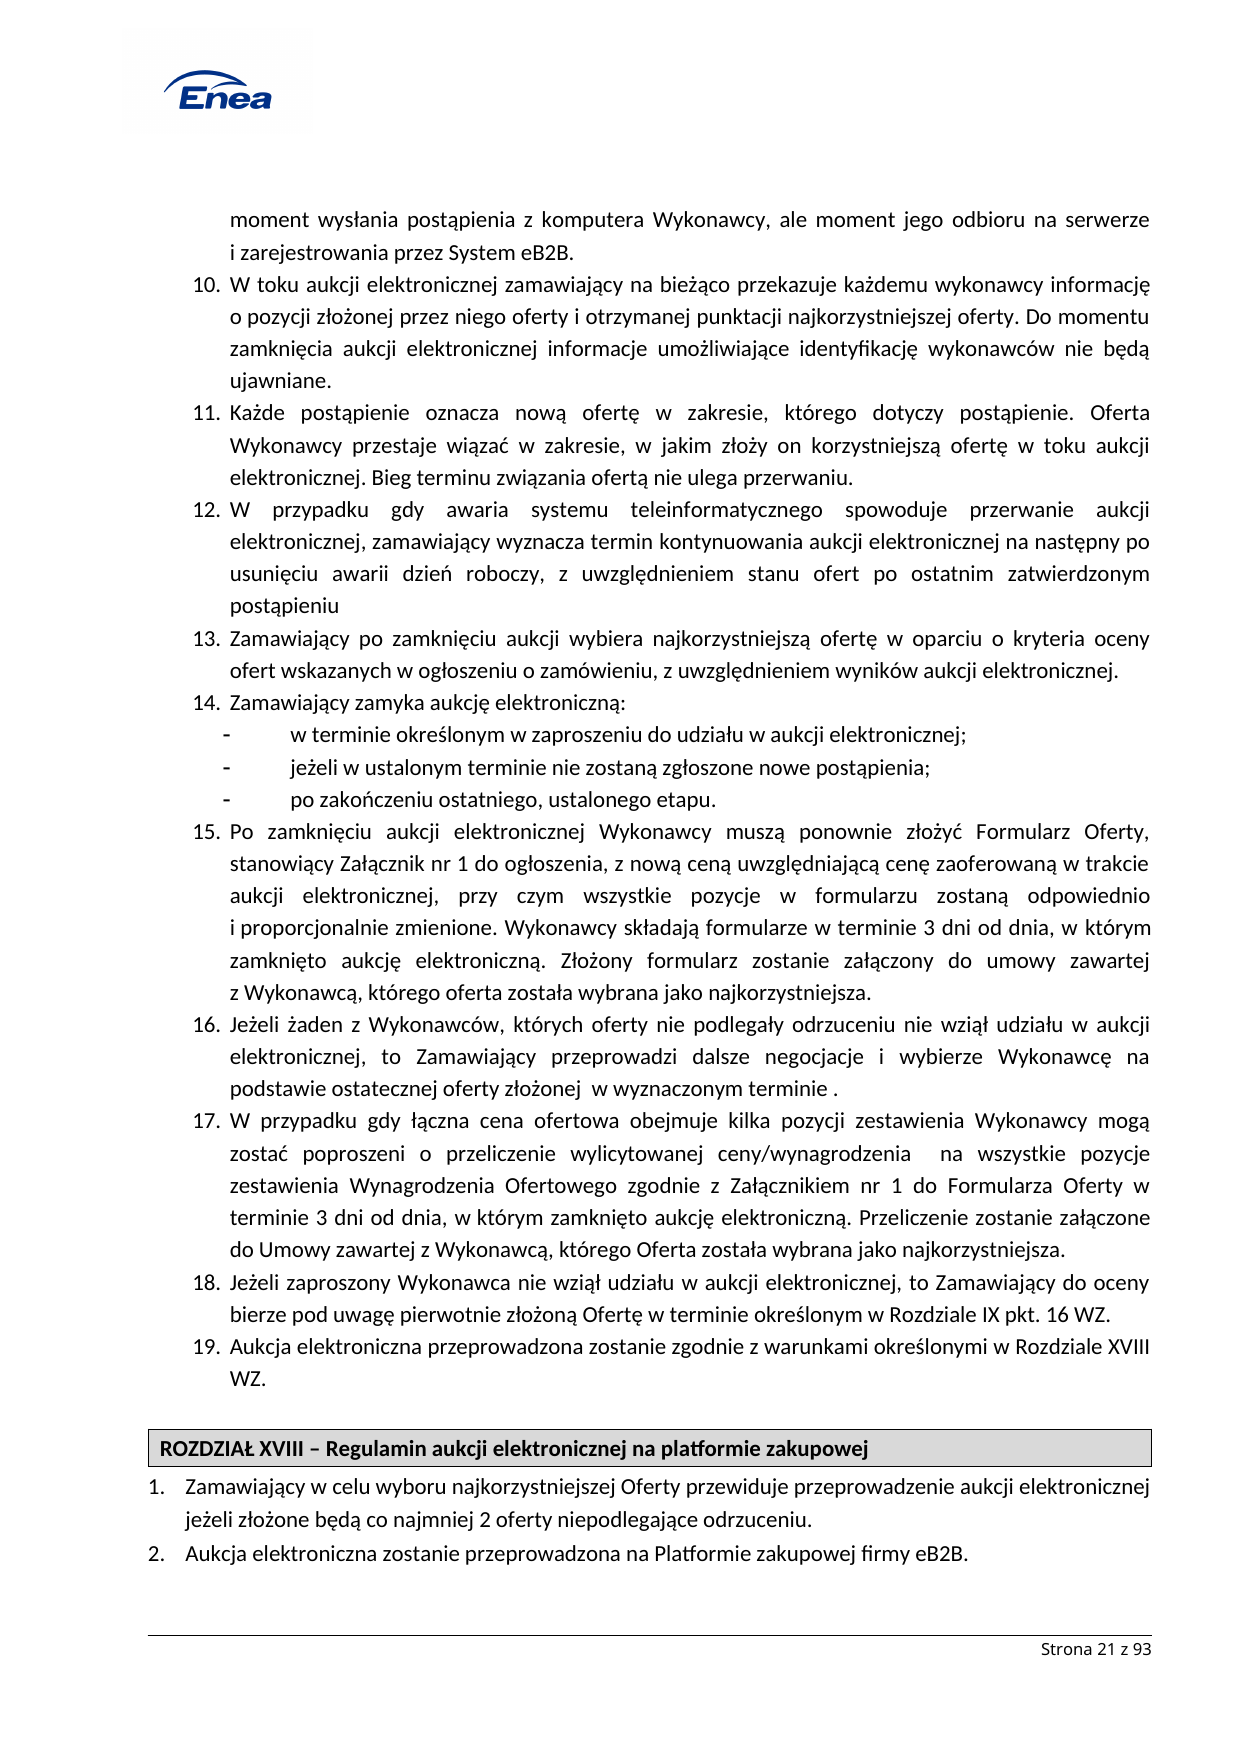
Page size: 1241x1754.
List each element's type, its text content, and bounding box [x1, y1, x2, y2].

list Zamawiający w celu wyboru najkorzystniejszej Oferty przewiduje przeprowadzenie aukcji elektronicznej jeżeli złożone będą co najmniej 2 oferty niepodlegające odrzuceniu. [148, 1467, 1152, 1534]
picture [122, 28, 314, 134]
list po zakończeniu ostatniego, ustalonego etapu. [223, 785, 1152, 813]
list Jeżeli żaden z Wykonawców, których oferty nie podlegały odrzuceniu nie wziął udziału w aukcji elektronicznej, to Zamawiający przeprowadzi dalsze negocjacje i wybierze Wykonawcę na podstawie ostatecznej oferty złożonej w wyznaczonym terminie . [192, 1010, 1152, 1102]
list Jeżeli zaproszony Wykonawca nie wziął udziału w aukcji elektronicznej, to Zamawiający do oceny bierze pod uwagę pierwotnie złożoną Ofertę w terminie określonym w Rozdziale IX pkt. 16 WZ. [192, 1268, 1152, 1328]
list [192, 205, 1152, 266]
list Każde postąpienie oznacza nową ofertę w zakresie, którego dotyczy postąpienie. Oferta Wykonawcy przestaje wiązać w zakresie, w jakim złoży on korzystniejszą ofertę w toku aukcji elektronicznej. Bieg terminu związania ofertą nie ulega przerwaniu. [192, 398, 1152, 491]
list W toku aukcji elektronicznej zamawiający na bieżąco przekazuje każdemu wykonawcy informację o pozycji złożonej przez niego oferty i otrzymanej punktacji najkorzystniejszej oferty. Do momentu zamknięcia aukcji elektronicznej informacje umożliwiające identyfikację wykonawców nie będą ujawniane. [192, 270, 1152, 394]
list W przypadku gdy łączna cena ofertowa obejmuje kilka pozycji zestawienia Wykonawcy mogą zostać poproszeni o przeliczenie wylicytowanej ceny/wynagrodzenia na wszystkie pozycje zestawienia Wynagrodzenia Ofertowego zgodnie z Załącznikiem nr 1 do Formularza Oferty w terminie 3 dni od dnia, w którym zamknięto aukcję elektroniczną. Przeliczenie zostanie załączone do Umowy zawartej z Wykonawcą, którego Oferta została wybrana jako najkorzystniejsza. [192, 1107, 1152, 1263]
list Po zamknięciu aukcji elektronicznej Wykonawcy muszą ponownie złożyć Formularz Oferty, stanowiący Załącznik nr 1 do ogłoszenia, z nową ceną uwzględniającą cenę zaoferowaną w trakcie aukcji elektronicznej, przy czym wszystkie pozycje w formularzu zostaną odpowiednio i proporcjonalnie zmienione. Wykonawcy składają formularze w terminie 3 dni od dnia, w którym zamknięto aukcję elektroniczną. Złożony formularz zostanie załączony do umowy zawartej z Wykonawcą, którego oferta została wybrana jako najkorzystniejsza. [192, 817, 1152, 1006]
list jeżeli w ustalonym terminie nie zostaną zgłoszone nowe postąpienia; [223, 753, 1152, 781]
list w terminie określonym w zaproszeniu do udziału w aukcji elektronicznej; [223, 720, 1152, 748]
list Zamawiający po zamknięciu aukcji wybiera najkorzystniejszą ofertę w oparciu o kryteria oceny ofert wskazanych w ogłoszeniu o zamówieniu, z uwzględnieniem wyników aukcji elektronicznej. [192, 624, 1152, 684]
list Aukcja elektroniczna zostanie przeprowadzona na Platformie zakupowej firmy eB2B. [148, 1534, 1152, 1567]
list W przypadku gdy awaria systemu teleinformatycznego spowoduje przerwanie aukcji elektronicznej, zamawiający wyznacza termin kontynuowania aukcji elektronicznej na następny po usunięciu awarii dzień roboczy, z uwzględnieniem stanu ofert po ostatnim zatwierdzonym postąpieniu [192, 495, 1152, 620]
list Aukcja elektroniczna przeprowadzona zostanie zgodnie z warunkami określonymi w Rozdziale XVIII WZ. [192, 1332, 1152, 1392]
table_header ROZDZIAŁ XVIII – Regulamin aukcji elektronicznej na platformie zakupowej [149, 1430, 1151, 1466]
list Zamawiający zamyka aukcję elektroniczną: [192, 688, 1152, 716]
